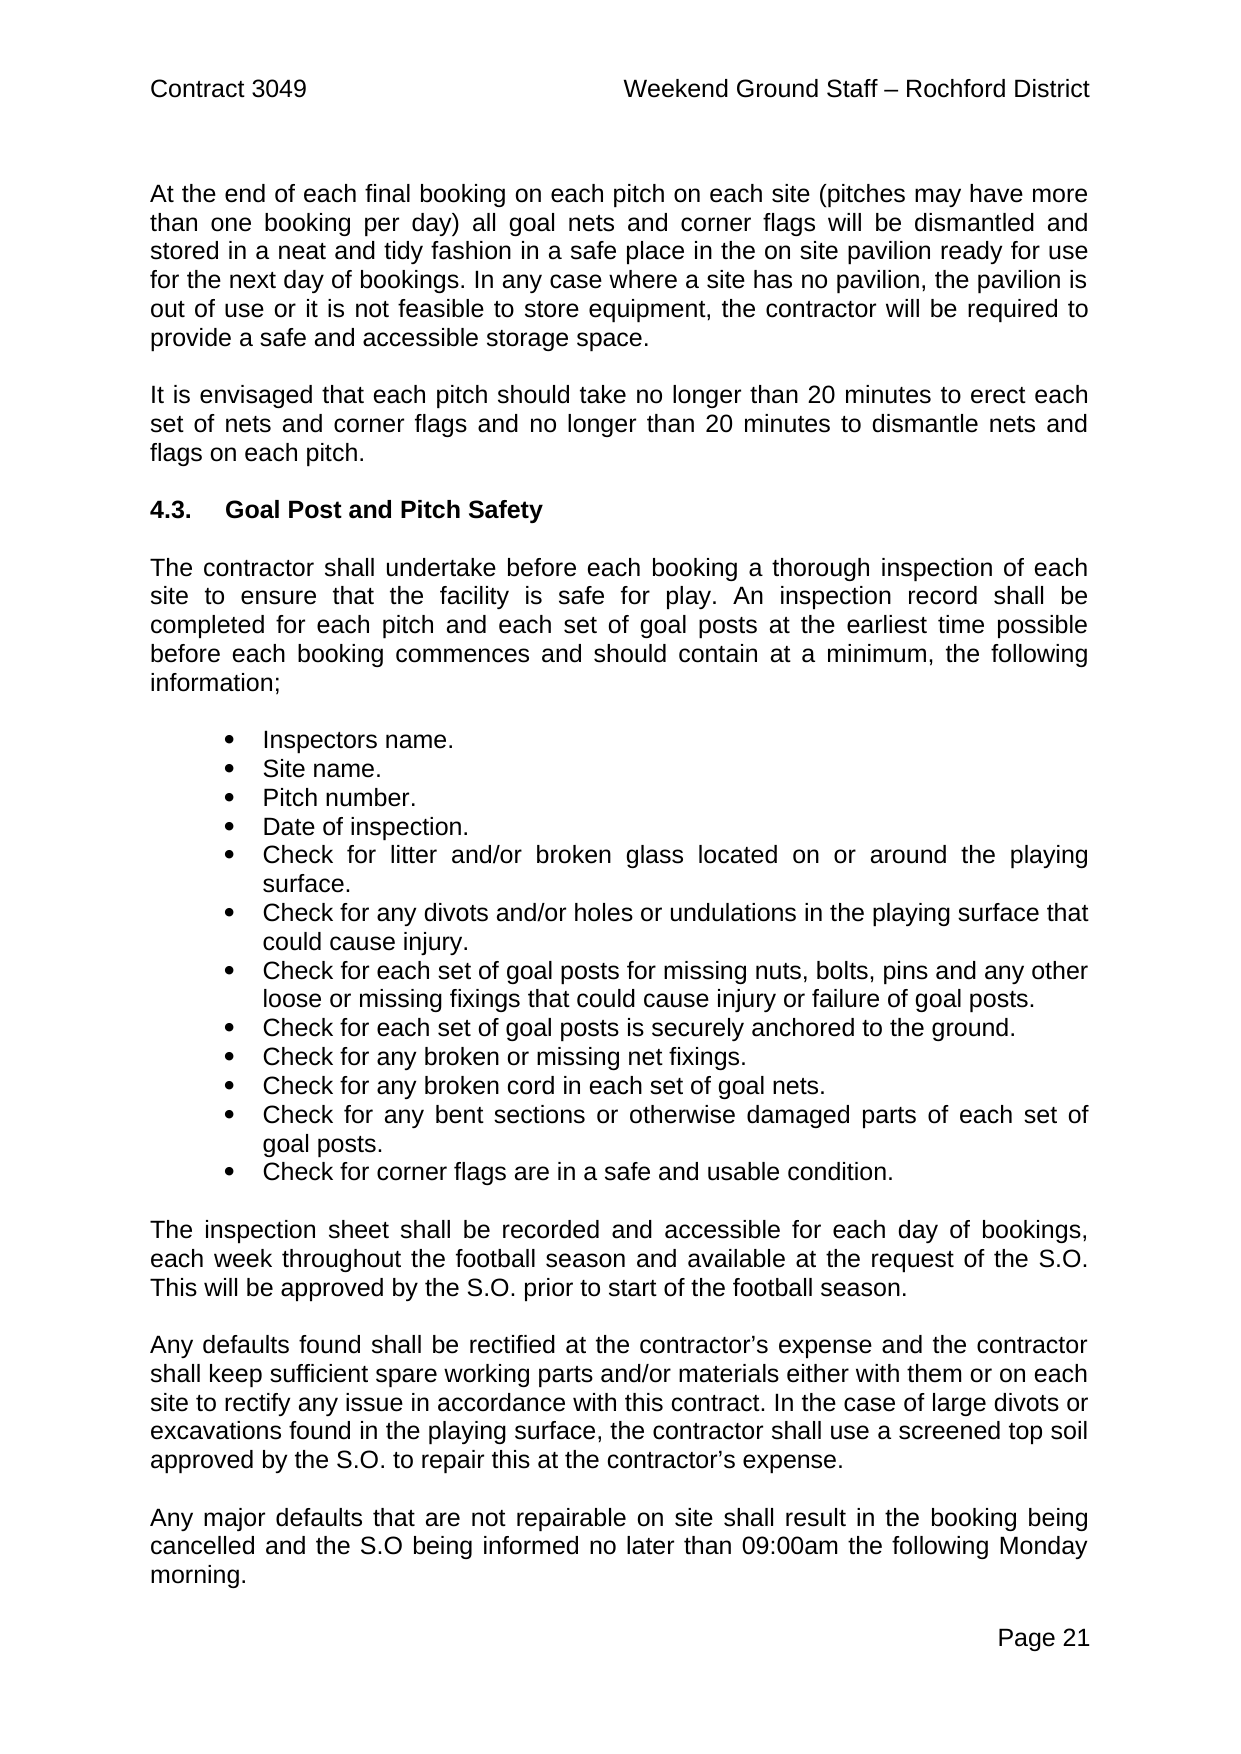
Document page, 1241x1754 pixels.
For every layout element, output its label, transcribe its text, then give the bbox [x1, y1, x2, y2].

list Goal Post and Pitch Safety [150, 495, 1090, 524]
text It is envisaged that each pitch should take no longer than 20 minutes to erect each set of nets and corner flags and no longer than 20 minutes to dismantle nets and flags on each pitch. [150, 380, 1090, 466]
list Check for each set of goal posts is securely anchored to the ground. [225, 1013, 1090, 1042]
text Any defaults found shall be rectified at the contractor’s expense and the contractor shall keep sufficient spare working parts and/or materials either with them or on each site to rectify any issue in accordance with this contract. In the case of large divots or excavations found in the playing surface, the contractor shall use a screened top soil approved by the S.O. to repair this at the contractor’s expense. [150, 1330, 1090, 1474]
list Check for litter and/or broken glass located on or around the playing surface. [225, 840, 1090, 898]
list Check for any broken or missing net fixings. [225, 1042, 1090, 1071]
list Site name. [225, 754, 1090, 783]
text At the end of each final booking on each pitch on each site (pitches may have more than one booking per day) all goal nets and corner flags will be dismantled and stored in a neat and tidy fashion in a safe place in the on site pavilion ready for use for the next day of bookings. In any case where a site has no pavilion, the pavilion is out of use or it is not feasible to store equipment, the contractor will be required to provide a safe and accessible storage space. [150, 179, 1090, 351]
list Check for any divots and/or holes or undulations in the playing surface that could cause injury. [225, 898, 1090, 956]
list Check for corner flags are in a safe and usable condition. [225, 1157, 1090, 1186]
list Check for any broken cord in each set of goal nets. [225, 1071, 1090, 1100]
list Pitch number. [225, 783, 1090, 812]
list Date of inspection. [225, 812, 1090, 840]
text The contractor shall undertake before each booking a thorough inspection of each site to ensure that the facility is safe for play. An inspection record shall be completed for each pitch and each set of goal posts at the earliest time possible before each booking commences and should contain at a minimum, the following information; [150, 552, 1090, 696]
list Inspectors name. [225, 725, 1090, 754]
text Any major defaults that are not repairable on site shall result in the booking being cancelled and the S.O being informed no later than 09:00am the following Monday morning. [150, 1502, 1090, 1589]
text The inspection sheet shall be recorded and accessible for each day of bookings, each week throughout the football season and available at the request of the S.O. This will be approved by the S.O. prior to start of the football season. [150, 1215, 1090, 1301]
list Check for any bent sections or otherwise damaged parts of each set of goal posts. [225, 1100, 1090, 1157]
list Check for each set of goal posts for missing nuts, bolts, pins and any other loose or missing fixings that could cause injury or failure of goal posts. [225, 956, 1090, 1013]
